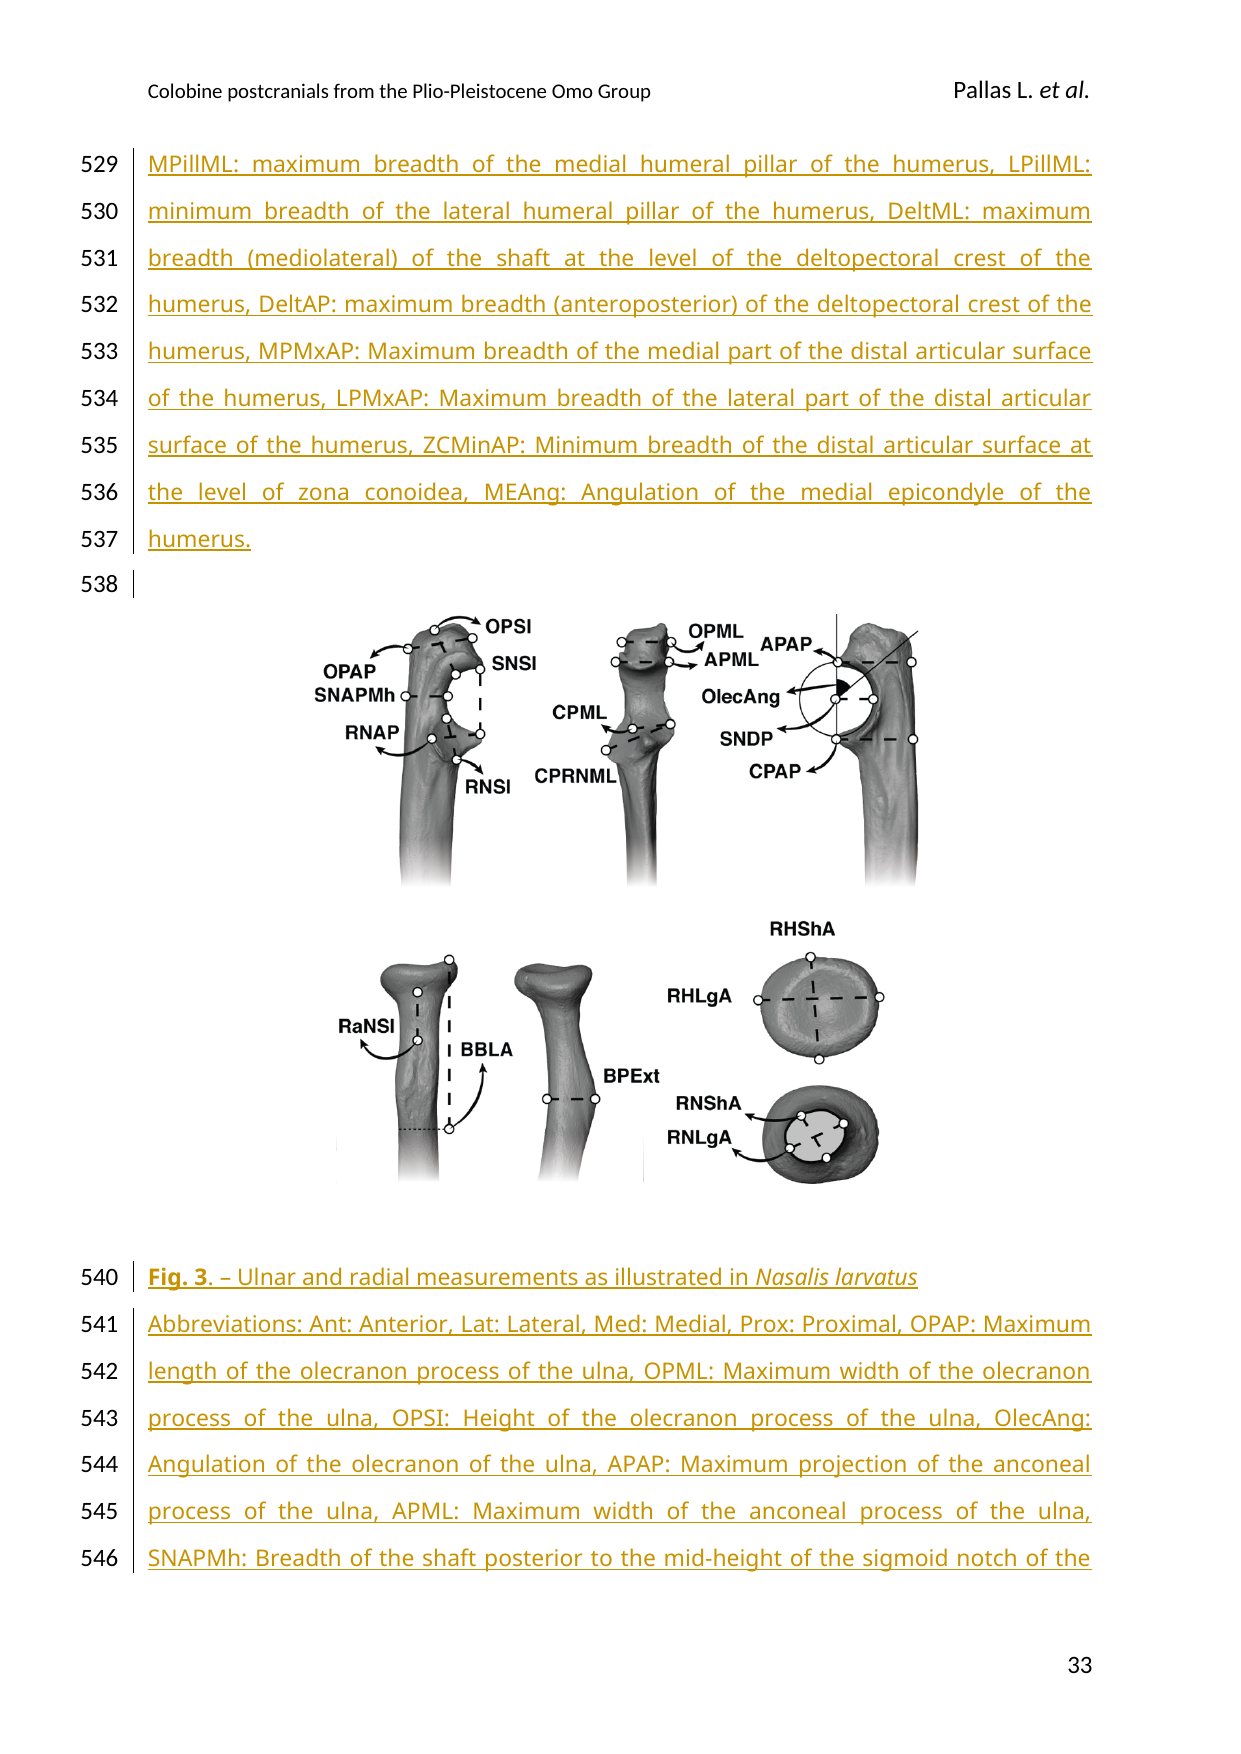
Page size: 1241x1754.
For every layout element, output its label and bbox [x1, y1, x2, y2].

picture [313, 614, 927, 1184]
